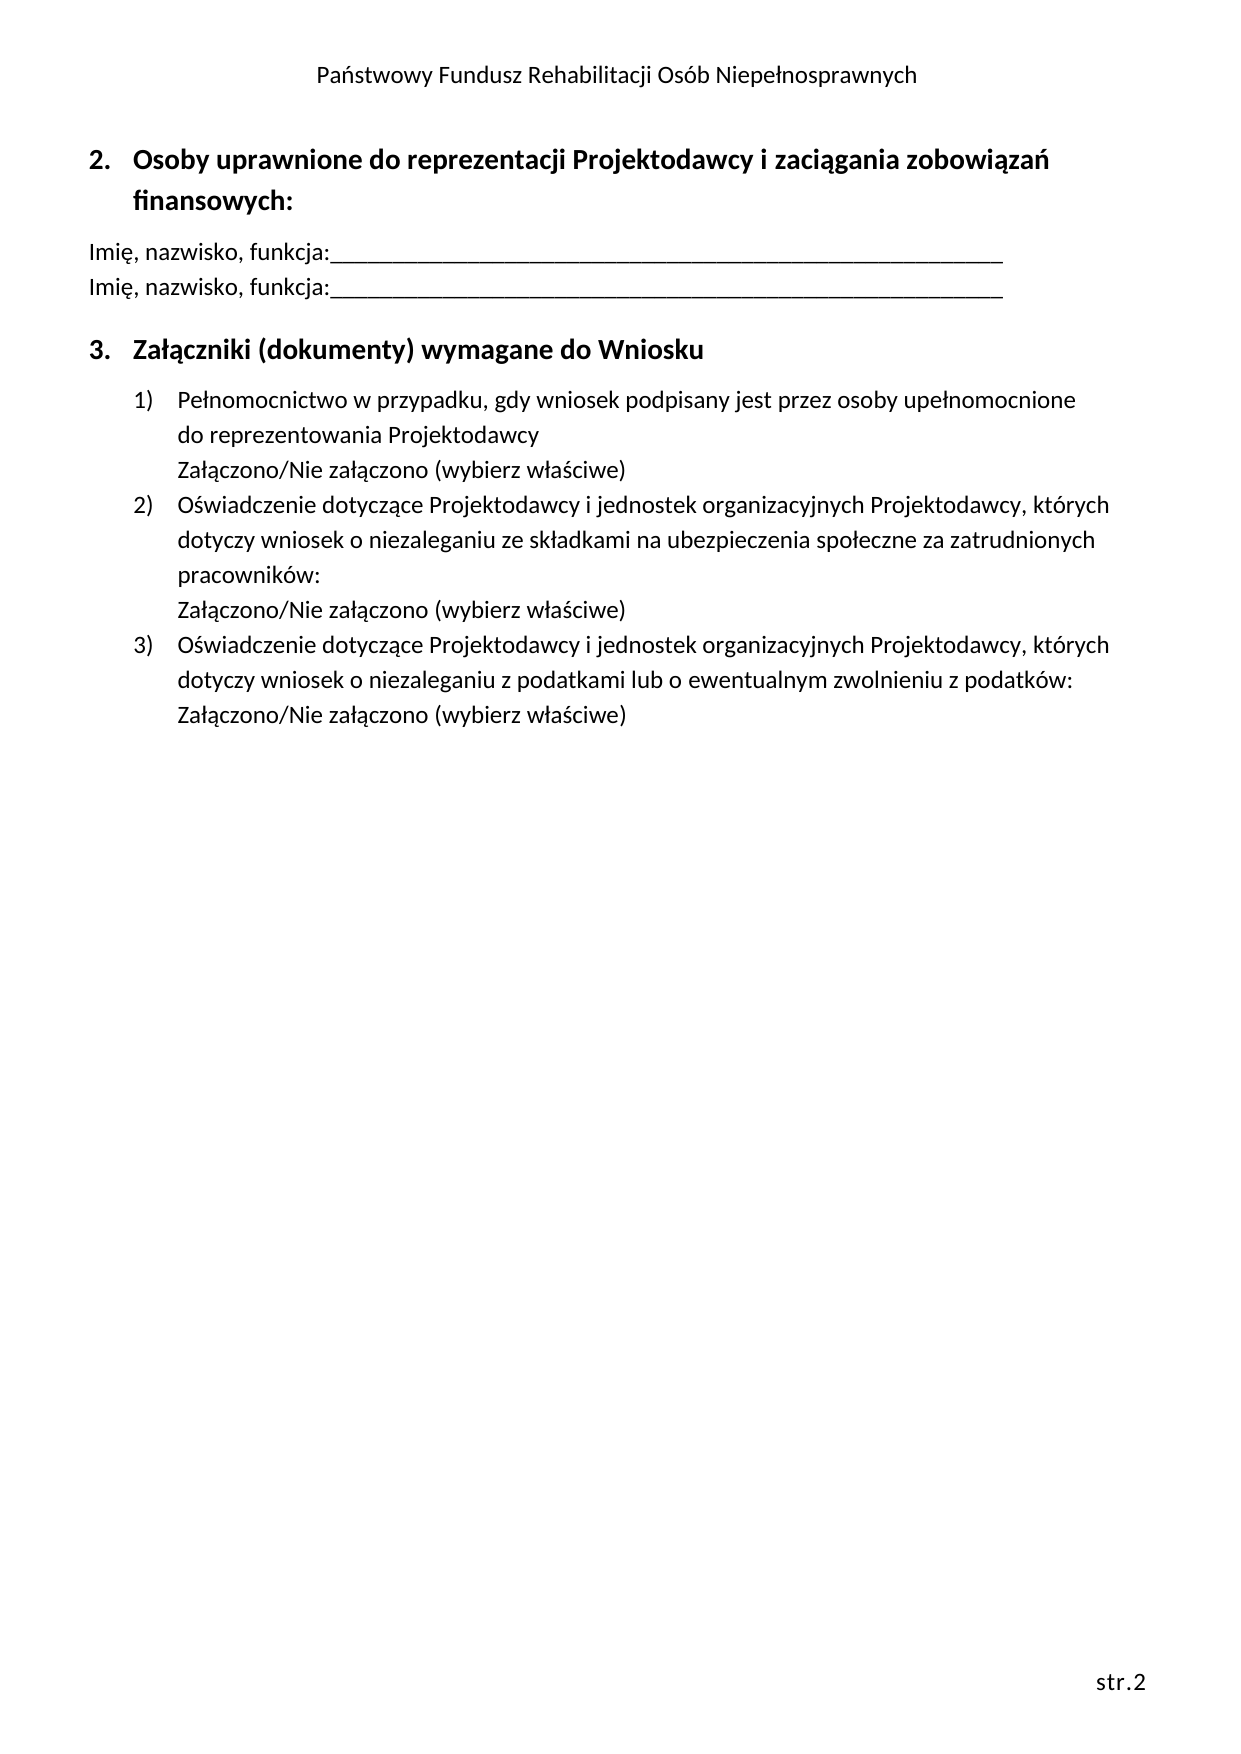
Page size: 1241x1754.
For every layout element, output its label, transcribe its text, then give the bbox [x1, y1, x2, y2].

subtitle Osoby uprawnione do reprezentacji Projektodawcy i zaciągania zobowiązań finansowych: [89, 141, 1146, 218]
list Oświadczenie dotyczące Projektodawcy i jednostek organizacyjnych Projektodawcy, których dotyczy wniosek o niezaleganiu ze składkami na ubezpieczenia społeczne za zatrudnionych pracowników: Załączono/Nie załączono (wybierz właściwe) [133, 489, 1146, 625]
text Imię, nazwisko, funkcja: [89, 271, 1146, 301]
list Pełnomocnictwo w przypadku, gdy wniosek podpisany jest przez osoby upełnomocnione do reprezentowania Projektodawcy Załączono/Nie załączono (wybierz właściwe) [133, 384, 1146, 485]
list Oświadczenie dotyczące Projektodawcy i jednostek organizacyjnych Projektodawcy, których dotyczy wniosek o niezaleganiu z podatkami lub o ewentualnym zwolnieniu z podatków: Załączono/Nie załączono (wybierz właściwe) [133, 629, 1146, 730]
text Imię, nazwisko, funkcja: [89, 236, 1146, 266]
subtitle Załączniki (dokumenty) wymagane do Wniosku [89, 331, 1146, 366]
